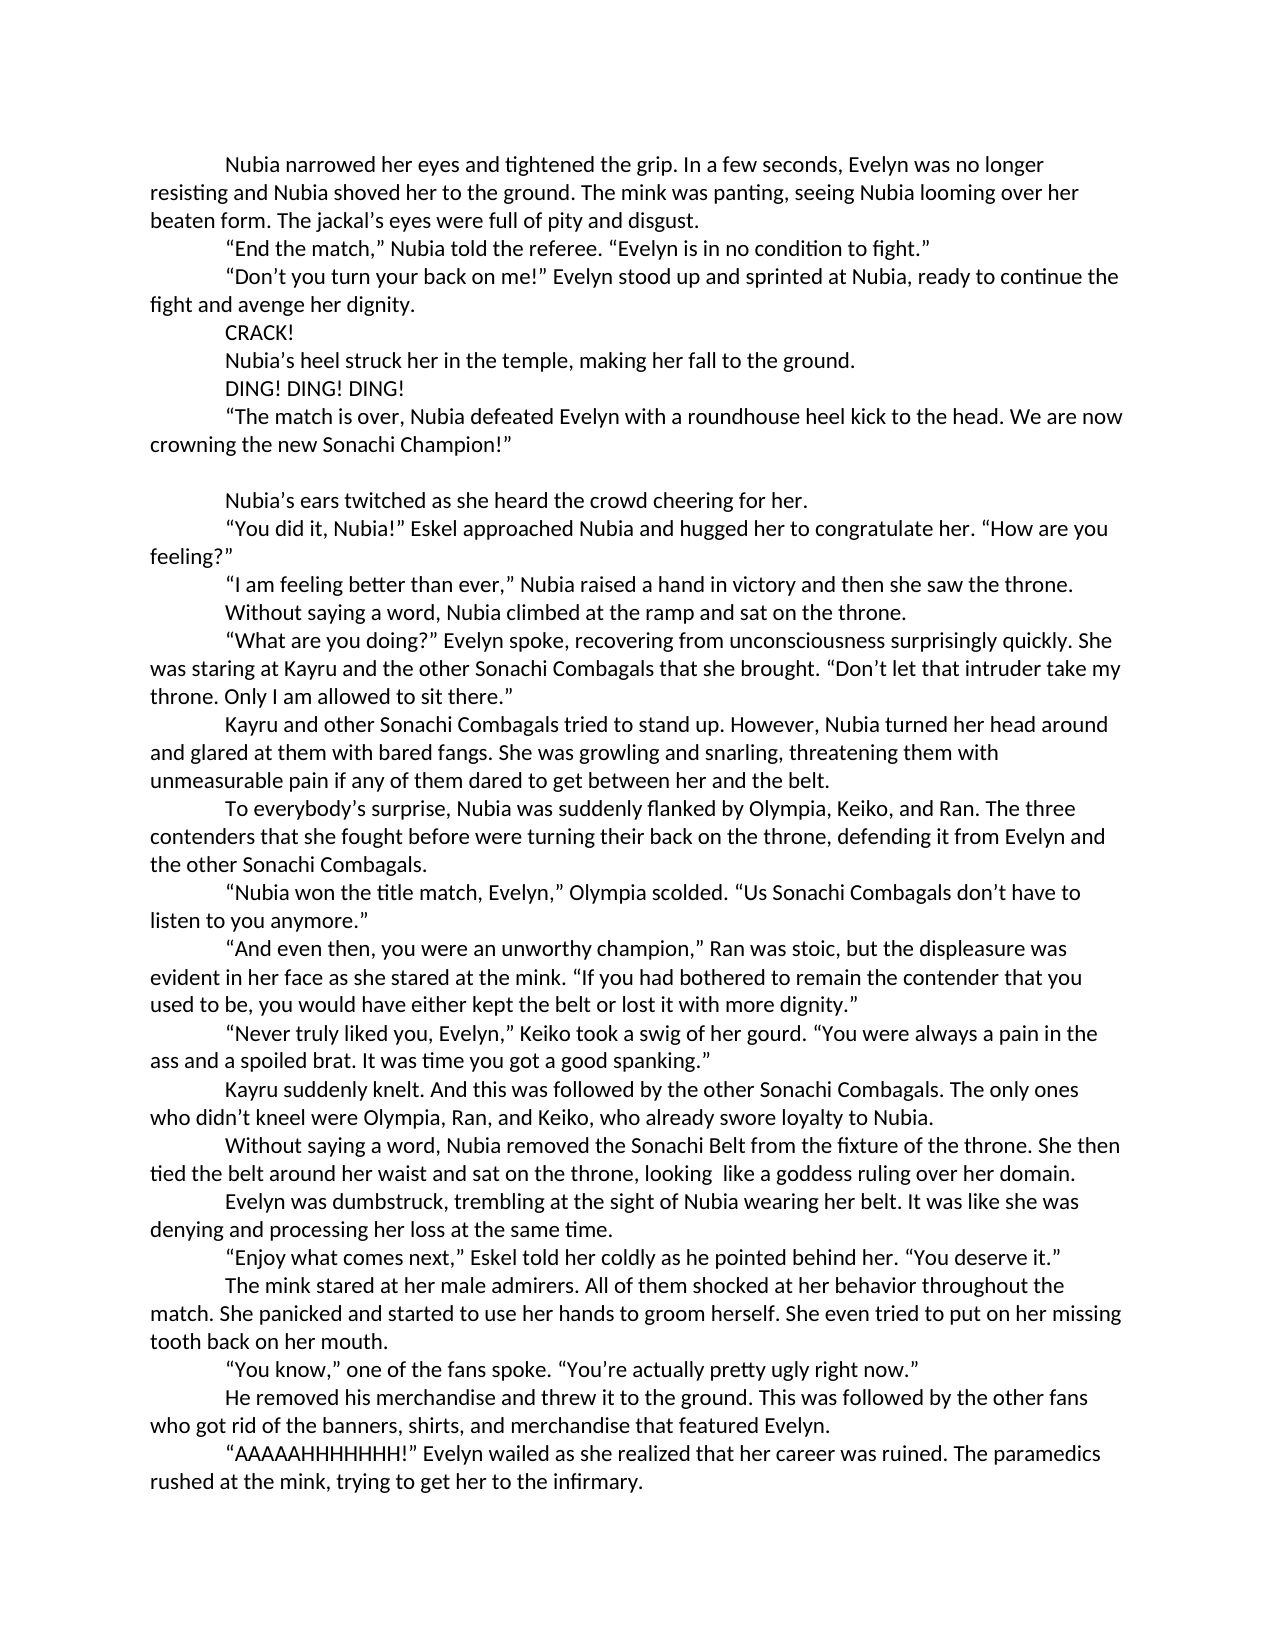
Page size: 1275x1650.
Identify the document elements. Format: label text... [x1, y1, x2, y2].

text Evelyn was dumbstruck, trembling at the sight of Nubia wearing her belt. It was like she was denying and processing her loss at the same time. [150, 1187, 1125, 1243]
text Kayru and other Sonachi Combagals tried to stand up. However, Nubia turned her head around and glared at them with bared fangs. She was growling and snarling, threatening them with unmeasurable pain if any of them dared to get between her and the belt. [150, 710, 1125, 794]
text “Don’t you turn your back on me!” Evelyn stood up and sprinted at Nubia, ready to continue the fight and avenge her dignity. [150, 262, 1125, 318]
text DING! DING! DING! [150, 374, 1125, 402]
text Without saying a word, Nubia removed the Sonachi Belt from the fixture of the throne. She then tied the belt around her waist and sat on the throne, looking like a goddess ruling over her domain. [150, 1131, 1125, 1187]
text “You know,” one of the fans spoke. “You’re actually pretty ugly right now.” [150, 1355, 1125, 1383]
text “What are you doing?” Evelyn spoke, recovering from unconsciousness surprisingly quickly. She was staring at Kayru and the other Sonachi Combagals that she brought. “Don’t let that intruder take my throne. Only I am allowed to sit there.” [150, 626, 1125, 710]
text Kayru suddenly knelt. And this was followed by the other Sonachi Combagals. The only ones who didn’t kneel were Olympia, Ran, and Keiko, who already swore loyalty to Nubia. [150, 1075, 1125, 1131]
text “End the match,” Nubia told the referee. “Evelyn is in no condition to fight.” [150, 234, 1125, 262]
text Without saying a word, Nubia climbed at the ramp and sat on the throne. [150, 598, 1125, 626]
text Nubia’s ears twitched as she heard the crowd cheering for her. [150, 458, 1125, 514]
text “AAAAAHHHHHHH!” Evelyn wailed as she realized that her career was ruined. The paramedics rushed at the mink, trying to get her to the infirmary. [150, 1439, 1125, 1495]
text “Nubia won the title match, Evelyn,” Olympia scolded. “Us Sonachi Combagals don’t have to listen to you anymore.” [150, 878, 1125, 934]
text “The match is over, Nubia defeated Evelyn with a roundhouse heel kick to the head. We are now crowning the new Sonachi Champion!” [150, 402, 1125, 458]
text “And even then, you were an unworthy champion,” Ran was stoic, but the displeasure was evident in her face as she stared at the mink. “If you had bothered to remain the contender that you used to be, you would have either kept the belt or lost it with more dignity.” [150, 934, 1125, 1019]
text CRACK! [150, 318, 1125, 346]
text “Enjoy what comes next,” Eskel told her coldly as he pointed behind her. “You deserve it.” [150, 1243, 1125, 1271]
text “You did it, Nubia!” Eskel approached Nubia and hugged her to congratulate her. “How are you feeling?” [150, 514, 1125, 570]
text “Never truly liked you, Evelyn,” Keiko took a swig of her gourd. “You were always a pain in the ass and a spoiled brat. It was time you got a good spanking.” [150, 1019, 1125, 1075]
text The mink stared at her male admirers. All of them shocked at her behavior throughout the match. She panicked and started to use her hands to groom herself. She even tried to put on her missing tooth back on her mouth. [150, 1271, 1125, 1355]
text Nubia narrowed her eyes and tightened the grip. In a few seconds, Evelyn was no longer resisting and Nubia shoved her to the ground. The mink was panting, seeing Nubia looming over her beaten form. The jackal’s eyes were full of pity and disgust. [150, 150, 1125, 234]
text He removed his merchandise and threw it to the ground. This was followed by the other fans who got rid of the banners, shirts, and merchandise that featured Evelyn. [150, 1383, 1125, 1439]
text Nubia’s heel struck her in the temple, making her fall to the ground. [150, 346, 1125, 374]
text To everybody’s surprise, Nubia was suddenly flanked by Olympia, Keiko, and Ran. The three contenders that she fought before were turning their back on the throne, defending it from Evelyn and the other Sonachi Combagals. [150, 794, 1125, 878]
text “I am feeling better than ever,” Nubia raised a hand in victory and then she saw the throne. [150, 570, 1125, 598]
